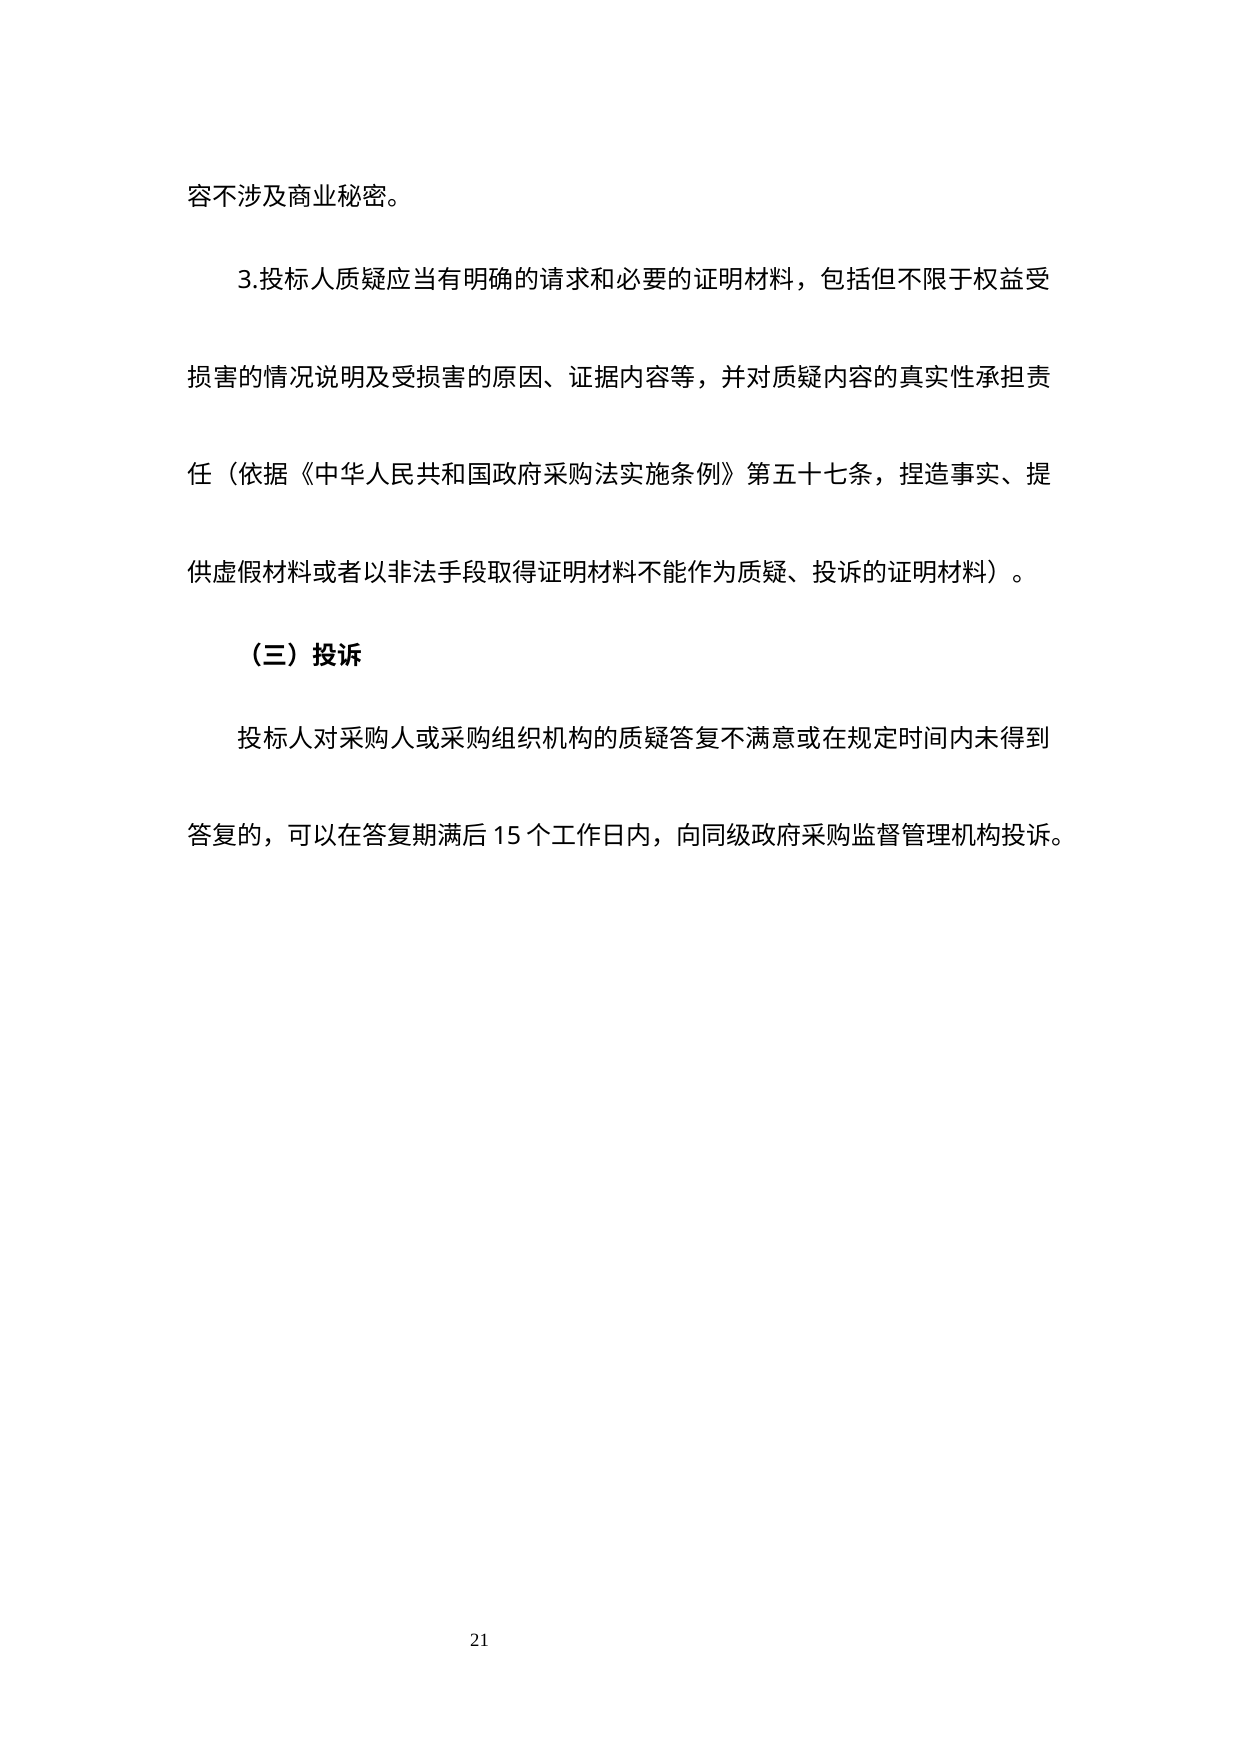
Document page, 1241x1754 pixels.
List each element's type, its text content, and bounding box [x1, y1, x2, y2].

text 投标人对采购人或采购组织机构的质疑答复不满意或在规定时间内未得到答复的，可以在答复期满后15个工作日内，向同级政府采购监督管理机构投诉。 [187, 704, 1053, 866]
text 3.投标人质疑应当有明确的请求和必要的证明材料，包括但不限于权益受损害的情况说明及受损害的原因、证据内容等，并对质疑内容的真实性承担责任（依据《中华人民共和国政府采购法实施条例》第五十七条，捏造事实、提供虚假材料或者以非法手段取得证明材料不能作为质疑、投诉的证明材料）。 [187, 245, 1053, 603]
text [187, 162, 1053, 227]
text （三）投诉 [187, 621, 1053, 686]
